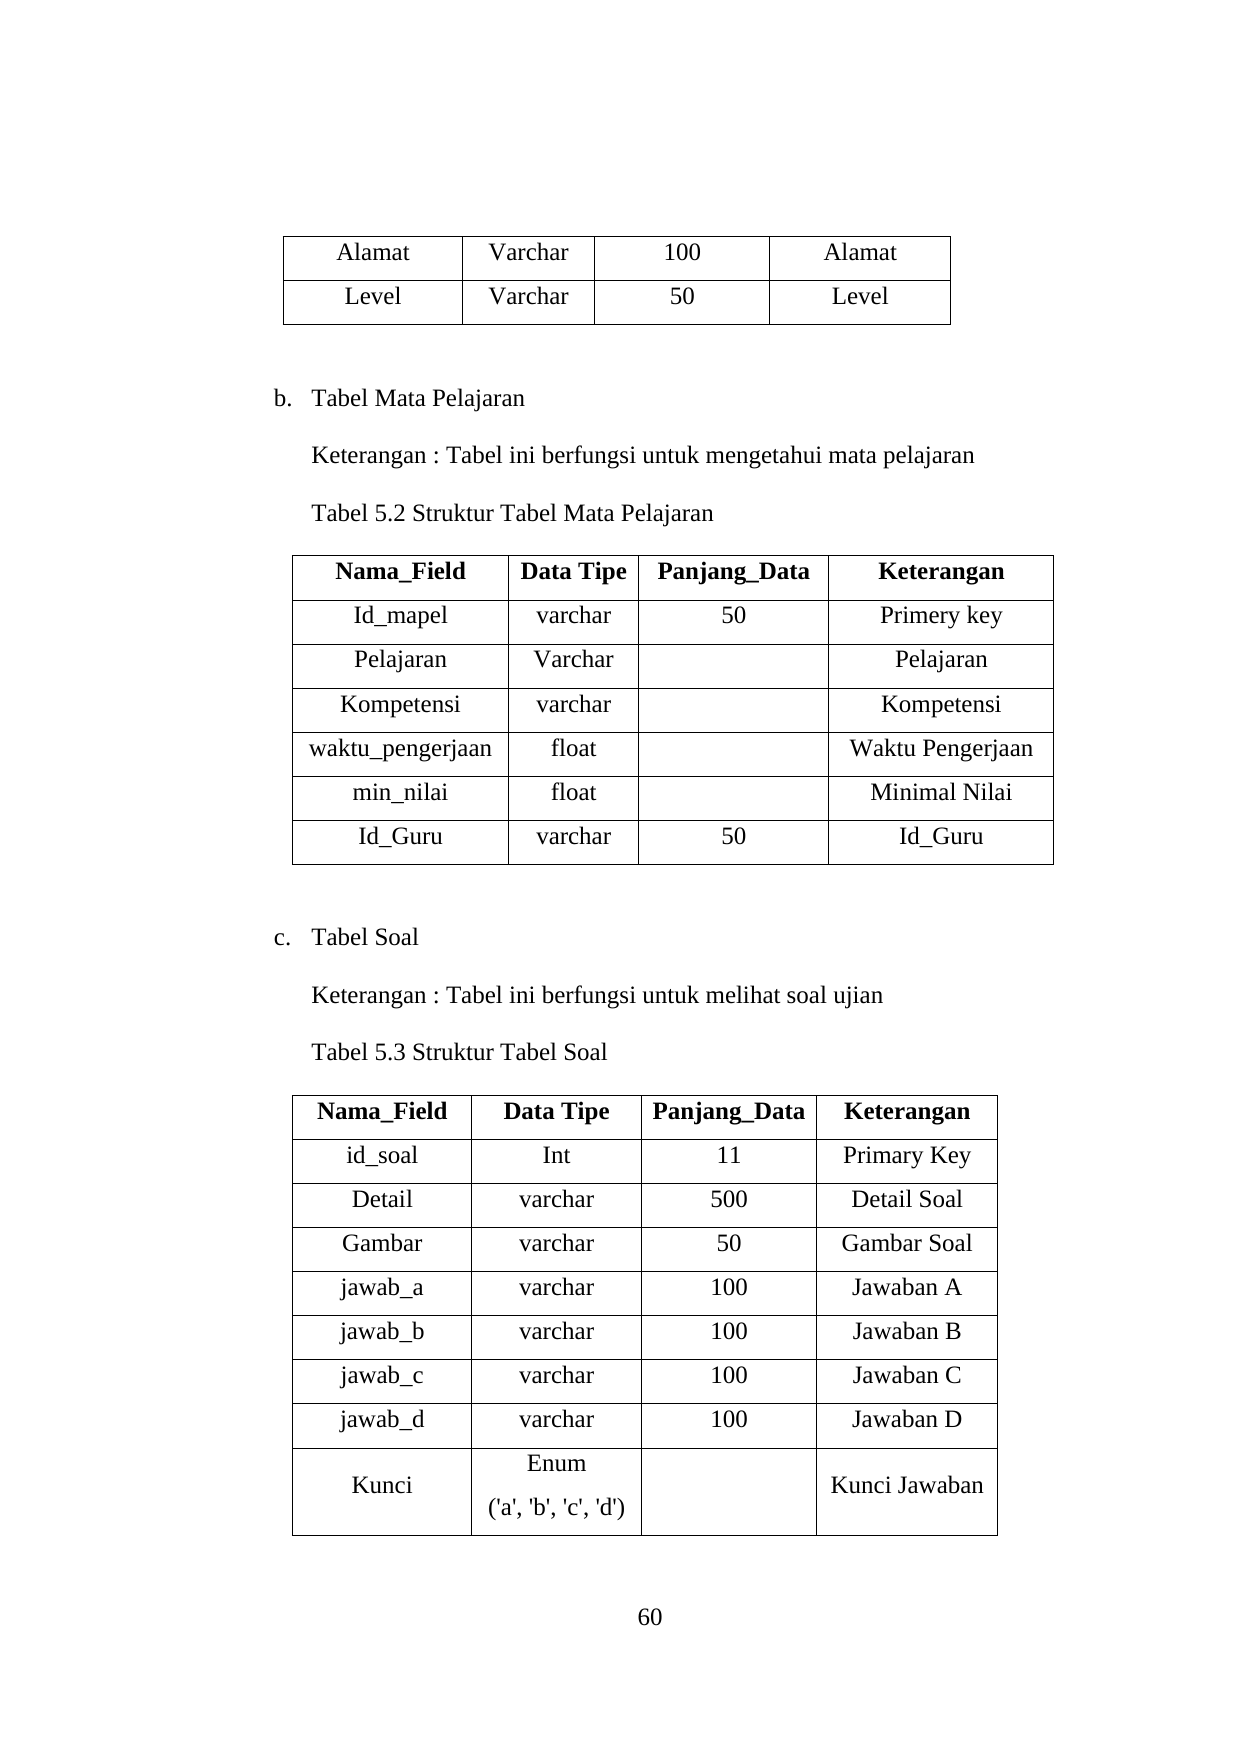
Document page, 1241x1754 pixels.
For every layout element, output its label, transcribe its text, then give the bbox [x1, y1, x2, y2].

table_cell Jawaban B [817, 1316, 997, 1359]
table_cell Level [770, 281, 950, 324]
table_cell 50 [595, 281, 769, 324]
list Tabel Mata Pelajaran [274, 383, 1063, 412]
table_cell varchar [472, 1228, 641, 1271]
table_cell 100 [595, 237, 769, 280]
table_cell Gambar Soal [817, 1228, 997, 1271]
table_cell min_nilai [293, 777, 508, 820]
table_cell Alamat [770, 237, 950, 280]
table_cell 50 [639, 601, 828, 643]
table_cell jawab_a [293, 1272, 471, 1315]
table_cell [639, 689, 828, 732]
list Tabel Soal [274, 922, 1063, 951]
table_cell Varchar [463, 237, 594, 280]
table_header Nama_Field [293, 1096, 471, 1139]
table_header Panjang_Data [639, 556, 828, 599]
table_header Keterangan [829, 556, 1053, 599]
table_cell 50 [642, 1228, 816, 1271]
table_header Data Tipe [472, 1096, 641, 1139]
table_cell 100 [642, 1404, 816, 1447]
table_cell Primery key [829, 601, 1053, 643]
table_cell Primary Key [817, 1140, 997, 1183]
text Keterangan : Tabel ini berfungsi untuk melihat soal ujian [311, 980, 1063, 1009]
table_cell [639, 645, 828, 688]
table_cell 50 [639, 821, 828, 864]
table_cell 100 [642, 1272, 816, 1315]
table_header Nama_Field [293, 556, 508, 599]
table_cell Int [472, 1140, 641, 1183]
table_cell 11 [642, 1140, 816, 1183]
table_cell Kompetensi [829, 689, 1053, 732]
table_cell Id_Guru [293, 821, 508, 864]
table_cell Jawaban C [817, 1360, 997, 1403]
table_cell jawab_b [293, 1316, 471, 1359]
table_cell 500 [642, 1184, 816, 1227]
table_cell Pelajaran [829, 645, 1053, 688]
table_cell varchar [509, 601, 638, 643]
table_cell varchar [509, 821, 638, 864]
text Tabel 5.2 Struktur Tabel Mata Pelajaran [311, 498, 1063, 527]
table_cell 100 [642, 1316, 816, 1359]
table_cell Gambar [293, 1228, 471, 1271]
table_cell Waktu Pengerjaan [829, 733, 1053, 776]
table_cell Level [284, 281, 462, 324]
text Keterangan : Tabel ini berfungsi untuk mengetahui mata pelajaran [311, 440, 1063, 469]
table_cell Alamat [284, 237, 462, 280]
table_cell Enum ('a', 'b', 'c', 'd') [472, 1449, 641, 1534]
table_cell Varchar [463, 281, 594, 324]
text Tabel 5.3 Struktur Tabel Soal [236, 1037, 1063, 1066]
table_cell Jawaban D [817, 1404, 997, 1447]
table_cell Detail [293, 1184, 471, 1227]
table_cell varchar [472, 1360, 641, 1403]
table_header Panjang_Data [642, 1096, 816, 1139]
table_cell Kunci Jawaban [817, 1449, 997, 1534]
table_cell Id_Guru [829, 821, 1053, 864]
table_header Keterangan [817, 1096, 997, 1139]
table_cell varchar [472, 1184, 641, 1227]
table_cell [639, 733, 828, 776]
table_cell Jawaban A [817, 1272, 997, 1315]
table_cell waktu_pengerjaan [293, 733, 508, 776]
table_cell 100 [642, 1360, 816, 1403]
table_cell Pelajaran [293, 645, 508, 688]
table_cell id_soal [293, 1140, 471, 1183]
table_cell jawab_d [293, 1404, 471, 1447]
table_cell varchar [472, 1404, 641, 1447]
table_cell Kompetensi [293, 689, 508, 732]
table_cell varchar [509, 689, 638, 732]
table_cell jawab_c [293, 1360, 471, 1403]
table_cell float [509, 733, 638, 776]
table_cell varchar [472, 1272, 641, 1315]
table_header Data Tipe [509, 556, 638, 599]
table_cell float [509, 777, 638, 820]
table_cell [642, 1449, 816, 1534]
table_cell Id_mapel [293, 601, 508, 643]
table_cell [639, 777, 828, 820]
table_cell Detail Soal [817, 1184, 997, 1227]
table_cell Minimal Nilai [829, 777, 1053, 820]
table_cell Varchar [509, 645, 638, 688]
table_cell varchar [472, 1316, 641, 1359]
table_cell Kunci [293, 1449, 471, 1534]
